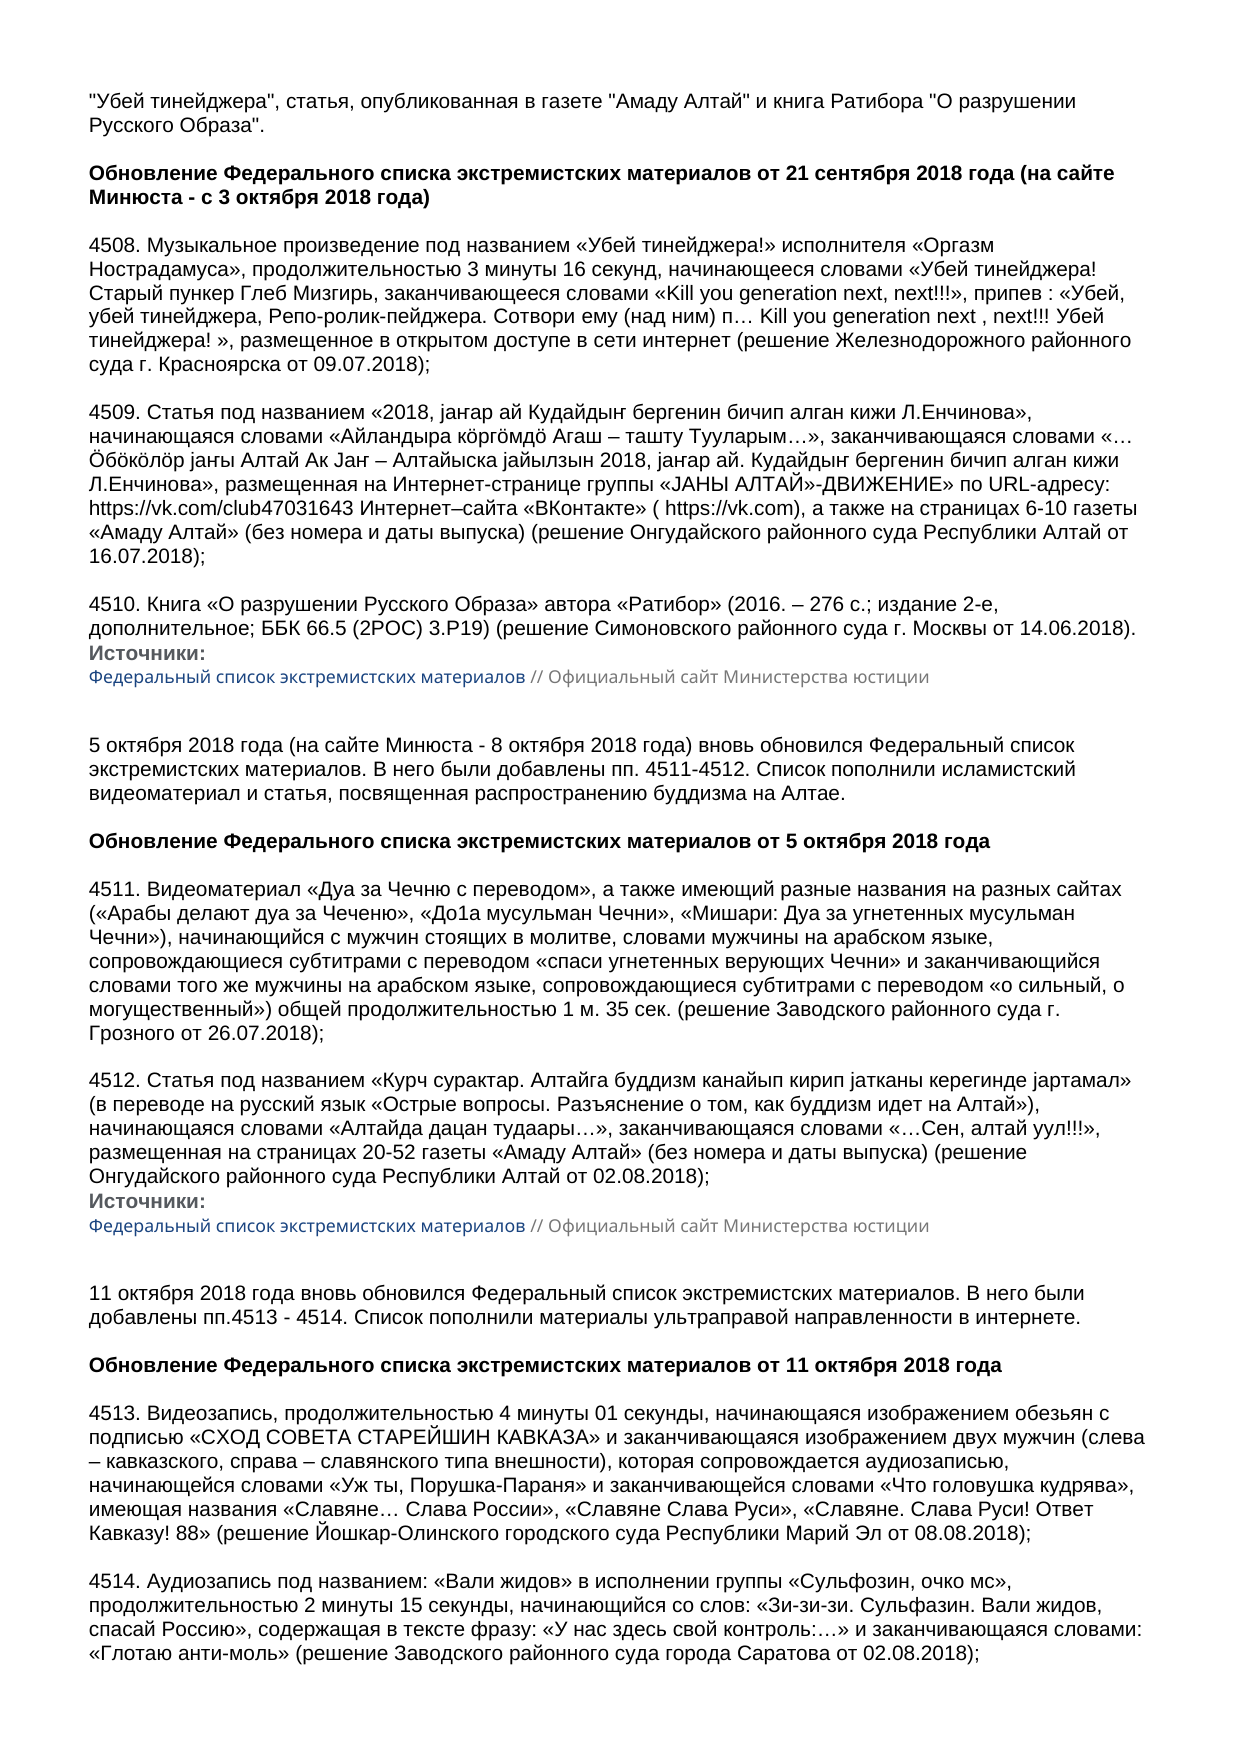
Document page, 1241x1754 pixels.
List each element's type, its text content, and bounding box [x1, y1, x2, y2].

text Обновление Федерального списка экстремистских материалов от 21 сентября 2018 года (на сайте Минюста - с 3 октября 2018 года) [89, 161, 1152, 208]
text Обновление Федерального списка экстремистских материалов от 5 октября 2018 года [89, 829, 1152, 853]
text Федеральный список экстремистских материалов // Официальный сайт Министерства юстиции [89, 1213, 1152, 1237]
text 5 октября 2018 года (на сайте Минюста - 8 октября 2018 года) вновь обновился Федеральный список экстремистских материалов. В него были добавлены пп. 4511-4512. Список пополнили исламистский видеоматериал и статья, посвященная распространению буддизма на Алтае. [89, 733, 1152, 805]
text 4514. Аудиозапись под названием: «Вали жидов» в исполнении группы «Сульфозин, очко мс», продолжительностью 2 минуты 15 секунды, начинающийся со слов: «Зи-зи-зи. Сульфазин. Вали жидов, спасай Россию», содержащая в тексте фразу: «У нас здесь свой контроль:…» и заканчивающаяся словами: «Глотаю анти-моль» (решение Заводского районного суда города Саратова от 02.08.2018); [89, 1569, 1152, 1664]
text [89, 89, 1152, 137]
text Обновление Федерального списка экстремистских материалов от 11 октября 2018 года [89, 1353, 1152, 1377]
text 4512. Статья под названием «Курч сурактар. Алтайга буддизм канайып кирип jатканы керегинде jартамал» (в переводе на русский язык «Острые вопросы. Разъяснение о том, как буддизм идет на Алтай»), начинающаяся словами «Алтайда дацан тудаары…», заканчивающаяся словами «…Сен, алтай уул!!!», размещенная на страницах 20-52 газеты «Амаду Алтай» (без номера и даты выпуска) (решение Онгудайского районного суда Республики Алтай от 02.08.2018); [89, 1068, 1152, 1188]
text Источники: [89, 640, 1152, 665]
text 4510. Книга «О разрушении Русского Образа» автора «Ратибор» (2016. – 276 с.; издание 2-е, дополнительное; ББК 66.5 (2РОС) 3.Р19) (решение Симоновского районного суда г. Москвы от 14.06.2018). [89, 592, 1152, 640]
text Источники: [89, 1188, 1152, 1213]
text 4513. Видеозапись, продолжительностью 4 минуты 01 секунды, начинающаяся изображением обезьян с подписью «СХОД СОВЕТА СТАРЕЙШИН КАВКАЗА» и заканчивающаяся изображением двух мужчин (слева – кавказского, справа – славянского типа внешности), которая сопровождается аудиозаписью, начинающейся словами «Уж ты, Порушка-Параня» и заканчивающейся словами «Что головушка кудрява», имеющая названия «Славяне… Слава России», «Славяне Слава Руси», «Славяне. Слава Руси! Ответ Кавказу! 88» (решение Йошкар-Олинского городского суда Республики Марий Эл от 08.08.2018); [89, 1401, 1152, 1545]
text 4509. Статья под названием «2018, jаҥар ай Кудайдыҥ бергенин бичип алган кижи Л.Енчинова», начинающаяся словами «Айландыра кӧргӧмдӧ Агаш – ташту Тууларым…», заканчивающаяся словами «…Ӧбӧкӧлӧр jаҥы Алтай Ак Jаҥ – Алтайыска jайылзын 2018, jаҥар ай. Кудайдыҥ бергенин бичип алган кижи Л.Енчинова», размещенная на Интернет-странице группы «JAHЫ АЛТАЙ»-ДВИЖЕНИЕ» по URL-адресу: https://vk.com/club47031643 Интернет–сайта «ВКонтакте» ( https://vk.com), а также на страницах 6-10 газеты «Амаду Алтай» (без номера и даты выпуска) (решение Онгудайского районного суда Республики Алтай от 16.07.2018); [89, 400, 1152, 568]
text 4511. Видеоматериал «Дуа за Чечню с переводом», а также имеющий разные названия на разных сайтах («Арабы делают дуа за Чеченю», «До1а мусульман Чечни», «Мишари: Дуа за угнетенных мусульман Чечни»), начинающийся с мужчин стоящих в молитве, словами мужчины на арабском языке, сопровождающиеся субтитрами с переводом «спаси угнетенных верующих Чечни» и заканчивающийся словами того же мужчины на арабском языке, сопровождающиеся субтитрами с переводом «о сильный, о могущественный») общей продолжительностью 1 м. 35 сек. (решение Заводского районного суда г. Грозного от 26.07.2018); [89, 877, 1152, 1044]
text 4508. Музыкальное произведение под названием «Убей тинейджера!» исполнителя «Оргазм Нострадамуса», продолжительностью 3 минуты 16 секунд, начинающееся словами «Убей тинейджера! Старый пункер Глеб Мизгирь, заканчивающееся словами «Kill you generation next, next!!!», припев : «Убей, убей тинейджера, Репо-ролик-пейджера. Сотвори ему (над ним) п… Kill you generation next , next!!! Убей тинейджера! », размещенное в открытом доступе в сети интернет (решение Железнодорожного районного суда г. Красноярска от 09.07.2018); [89, 232, 1152, 376]
text 11 октября 2018 года вновь обновился Федеральный список экстремистских материалов. В него были добавлены пп.4513 - 4514. Список пополнили материалы ультраправой направленности в интернете. [89, 1281, 1152, 1329]
text Федеральный список экстремистских материалов // Официальный сайт Министерства юстиции [89, 665, 1152, 689]
